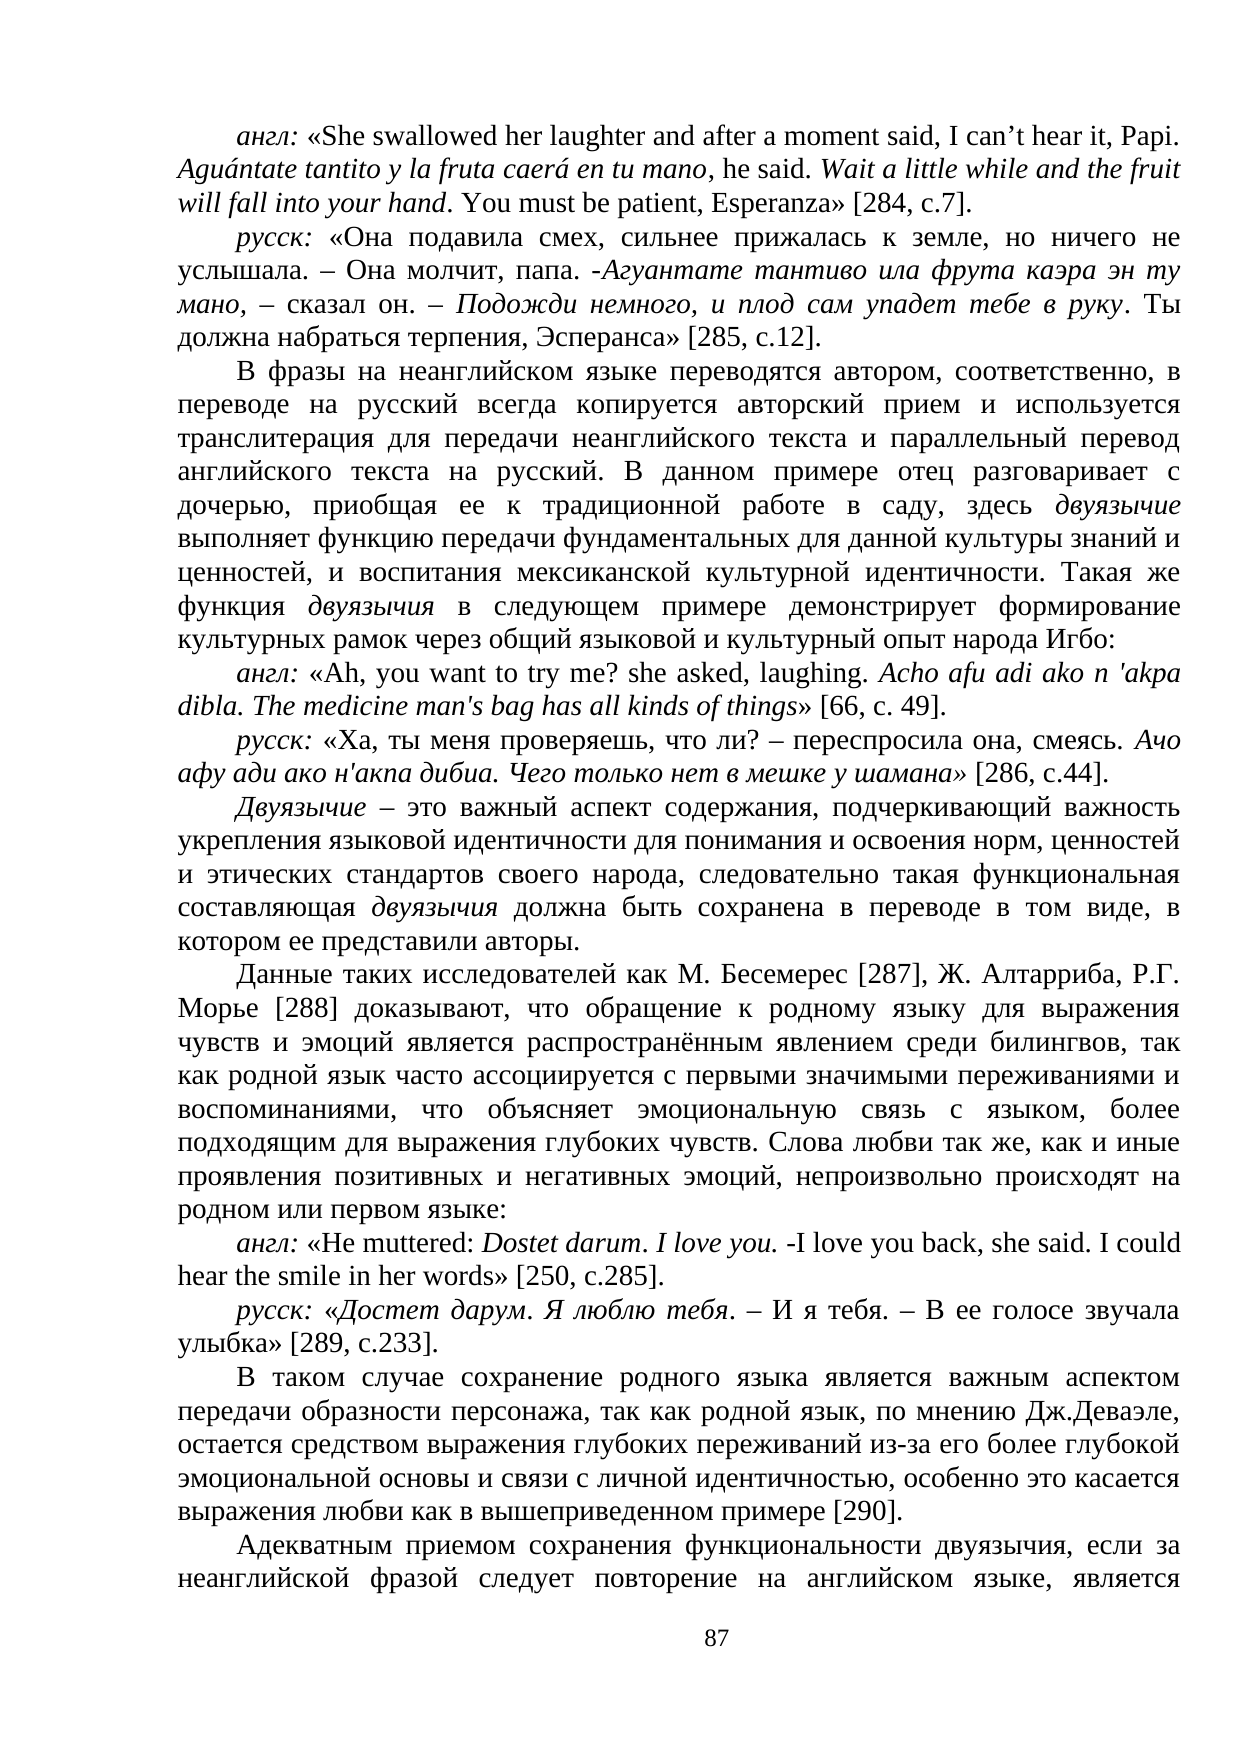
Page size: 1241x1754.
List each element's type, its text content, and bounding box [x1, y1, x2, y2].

text русск: «Достет дарум. Я люблю тебя. – И я тебя. – В ее голосе звучала улыбка» [289, c.233]. [177, 1292, 1181, 1359]
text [177, 1527, 1181, 1594]
text В таком случае сохранение родного языка является важным аспектом передачи образности персонажа, так как родной язык, по мнению Дж.Деваэле, остается средством выражения глубоких переживаний из-за его более глубокой эмоциональной основы и связи с личной идентичностью, особенно это касается выражения любви как в вышеприведенном примере [290]. [177, 1359, 1181, 1527]
text англ: «Ah, you want to try mе? she asked, laughing. Acho afu adi ako п 'akpa dibla. The medicine тап's bag has all kinds of things» [66, c. 49]. [177, 655, 1181, 722]
text русск: «Ха, ты меня проверяешь, что ли? – переспросила она, смеясь. Ачо афу ади ако н'акпа дибиа. Чего только нет в мешке у шамана» [286, c.44]. [177, 722, 1181, 789]
text англ: «Не muttered: Dostet darum. I love уоu. -I love you back, she said. I could hear the smile in her words» [250, c.285]. [177, 1225, 1181, 1292]
text Данные таких исследователей как М. Бесемерес [287], Ж. Алтарриба, Р.Г. Морье [288] доказывают, что обращение к родному языку для выражения чувств и эмоций является распространённым явлением среди билингвов, так как родной язык часто ассоциируется с первыми значимыми переживаниями и воспоминаниями, что объясняет эмоциональную связь с языком, более подходящим для выражения глубоких чувств. Слова любви так же, как и иные проявления позитивных и негативных эмоций, непроизвольно происходят на родном или первом языке: [177, 957, 1181, 1225]
text русск: «Она подавила смех, сильнее прижалась к земле, но ничего не услышала. – Она молчит, папа. -Агуантате тантиво ила фрута каэра эн ту мано, – сказал он. – Подожди немного, и плод сам упадет тебе в руку. Ты должна набраться терпения, Эсперанса» [285, c.12]. [177, 219, 1181, 353]
text англ: «She swallowed her laughter and after a moment said, I can’t hear it, Papi. Aguántate tantito y la fruta caerá en tu mano, he said. Wait a little while and the fruit will fall into your hand. You must be patient, Esperanza» [284, c.7]. [177, 118, 1181, 219]
text В фразы на неанглийском языке переводятся автором, соответственно, в переводе на русский всегда копируется авторский прием и используется транслитерация для передачи неанглийского текста и параллельный перевод английского текста на русский. В данном примере отец разговаривает с дочерью, приобщая ее к традиционной работе в саду, здесь двуязычие выполняет функцию передачи фундаментальных для данной культуры знаний и ценностей, и воспитания мексиканской культурной идентичности. Такая же функция двуязычия в следующем примере демонстрирует формирование культурных рамок через общий языковой и культурный опыт народа Игбо: [177, 353, 1181, 655]
text Двуязычие – это важный аспект содержания, подчеркивающий важность укрепления языковой идентичности для понимания и освоения норм, ценностей и этических стандартов своего народа, следовательно такая функциональная составляющая двуязычия должна быть сохранена в переводе в том виде, в котором ее представили авторы. [177, 789, 1181, 957]
